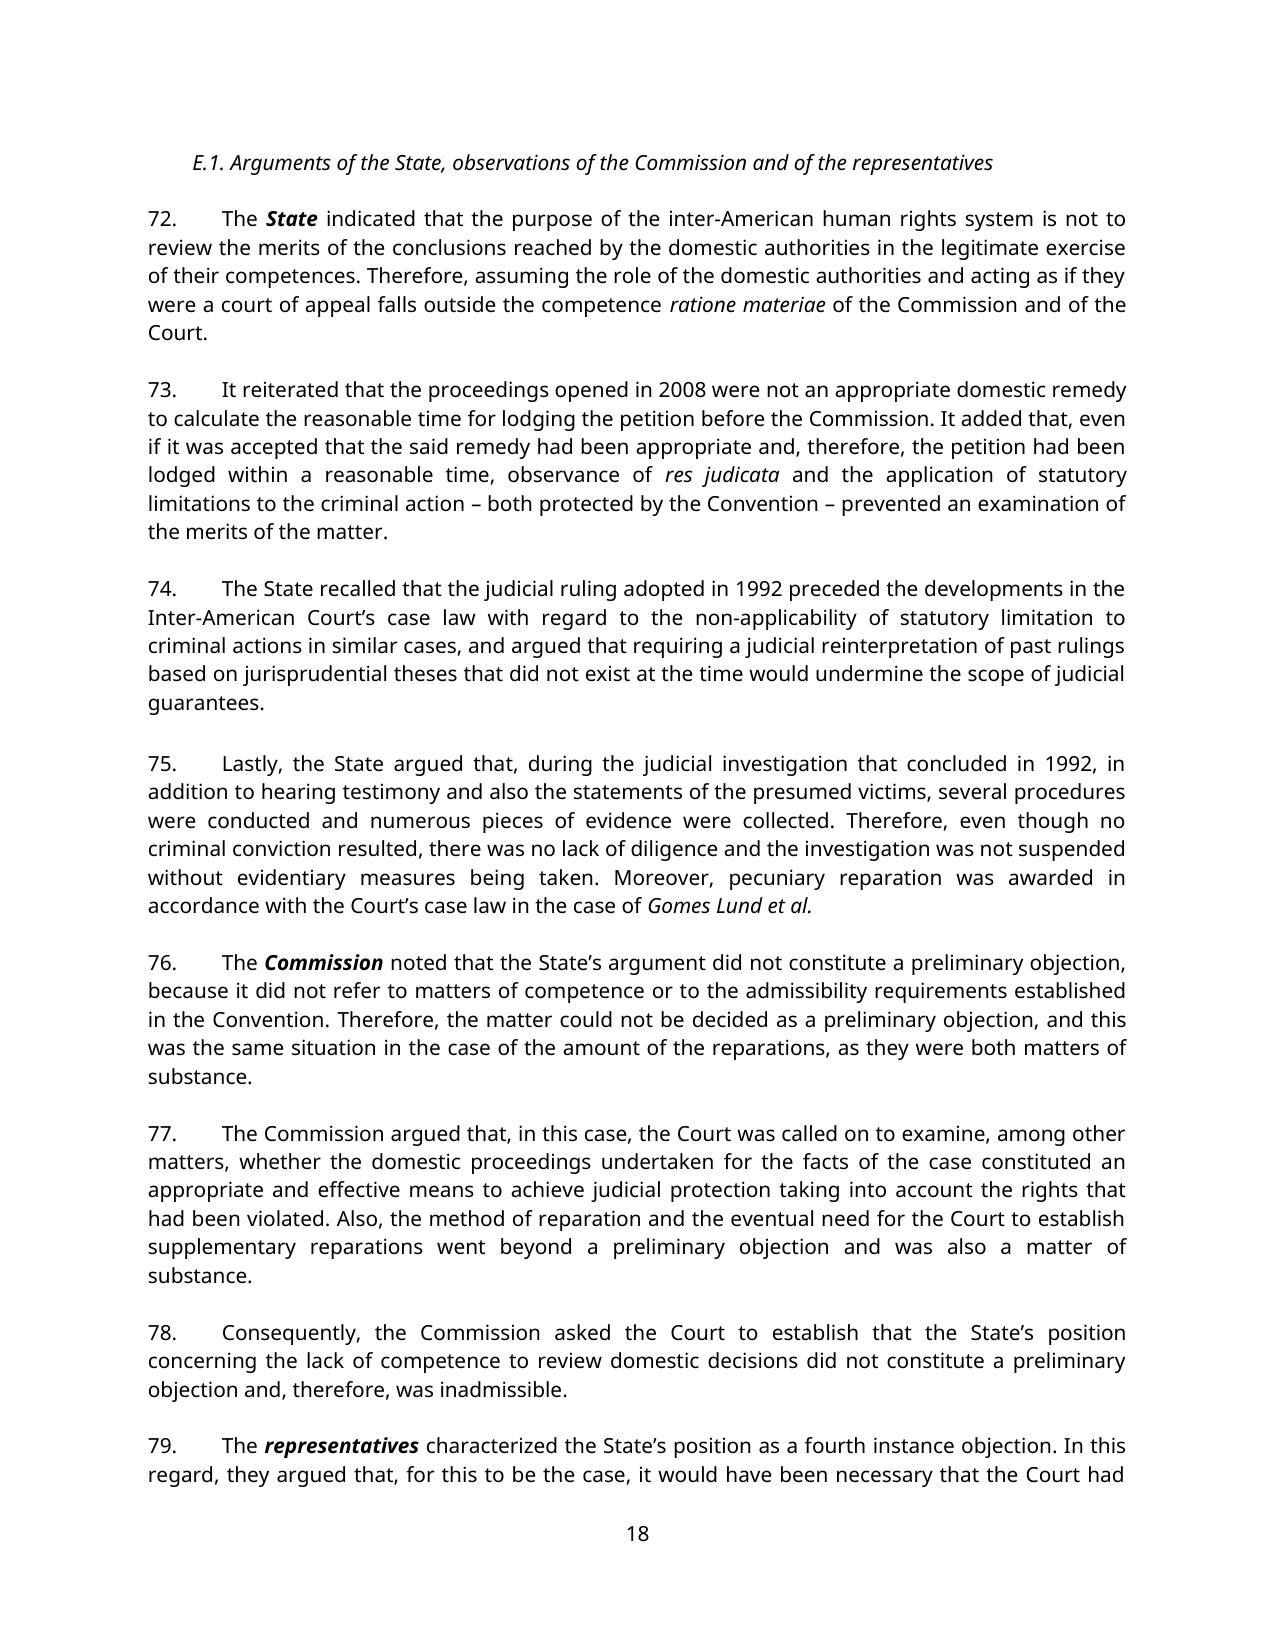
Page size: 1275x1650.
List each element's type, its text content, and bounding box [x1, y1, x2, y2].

list The State recalled that the judicial ruling adopted in 1992 preceded the developments in the Inter-American Court’s case law with regard to the non-applicability of statutory limitation to criminal actions in similar cases, and argued that requiring a judicial reinterpretation of past rulings based on jurisprudential theses that did not exist at the time would undermine the scope of judicial guarantees. [148, 574, 1127, 716]
list The State indicated that the purpose of the inter-American human rights system is not to review the merits of the conclusions reached by the domestic authorities in the legitimate exercise of their competences. Therefore, assuming the role of the domestic authorities and acting as if they were a court of appeal falls outside the competence ratione materiae of the Commission and of the Court. [148, 204, 1127, 347]
list The Commission noted that the State’s argument did not constitute a preliminary objection, because it did not refer to matters of competence or to the admissibility requirements established in the Convention. Therefore, the matter could not be decided as a preliminary objection, and this was the same situation in the case of the amount of the reparations, as they were both matters of substance. [148, 948, 1127, 1090]
text E.1. Arguments of the State, observations of the Commission and of the representatives [192, 148, 1127, 176]
list The Commission argued that, in this case, the Court was called on to examine, among other matters, whether the domestic proceedings undertaken for the facts of the case constituted an appropriate and effective means to achieve judicial protection taking into account the rights that had been violated. Also, the method of reparation and the eventual need for the Court to establish supplementary reparations went beyond a preliminary objection and was also a matter of substance. [148, 1119, 1127, 1289]
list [148, 1432, 1127, 1488]
list It reiterated that the proceedings opened in 2008 were not an appropriate domestic remedy to calculate the reasonable time for lodging the petition before the Commission. It added that, even if it was accepted that the said remedy had been appropriate and, therefore, the petition had been lodged within a reasonable time, observance of res judicata and the application of statutory limitations to the criminal action – both protected by the Convention – prevented an examination of the merits of the matter. [148, 375, 1127, 546]
list Consequently, the Commission asked the Court to establish that the State’s position concerning the lack of competence to review domestic decisions did not constitute a preliminary objection and, therefore, was inadmissible. [148, 1318, 1127, 1403]
list Lastly, the State argued that, during the judicial investigation that concluded in 1992, in addition to hearing testimony and also the statements of the presumed victims, several procedures were conducted and numerous pieces of evidence were collected. Therefore, even though no criminal conviction resulted, there was no lack of diligence and the investigation was not suspended without evidentiary measures being taken. Moreover, pecuniary reparation was awarded in accordance with the Court’s case law in the case of Gomes Lund et al. [148, 749, 1127, 920]
